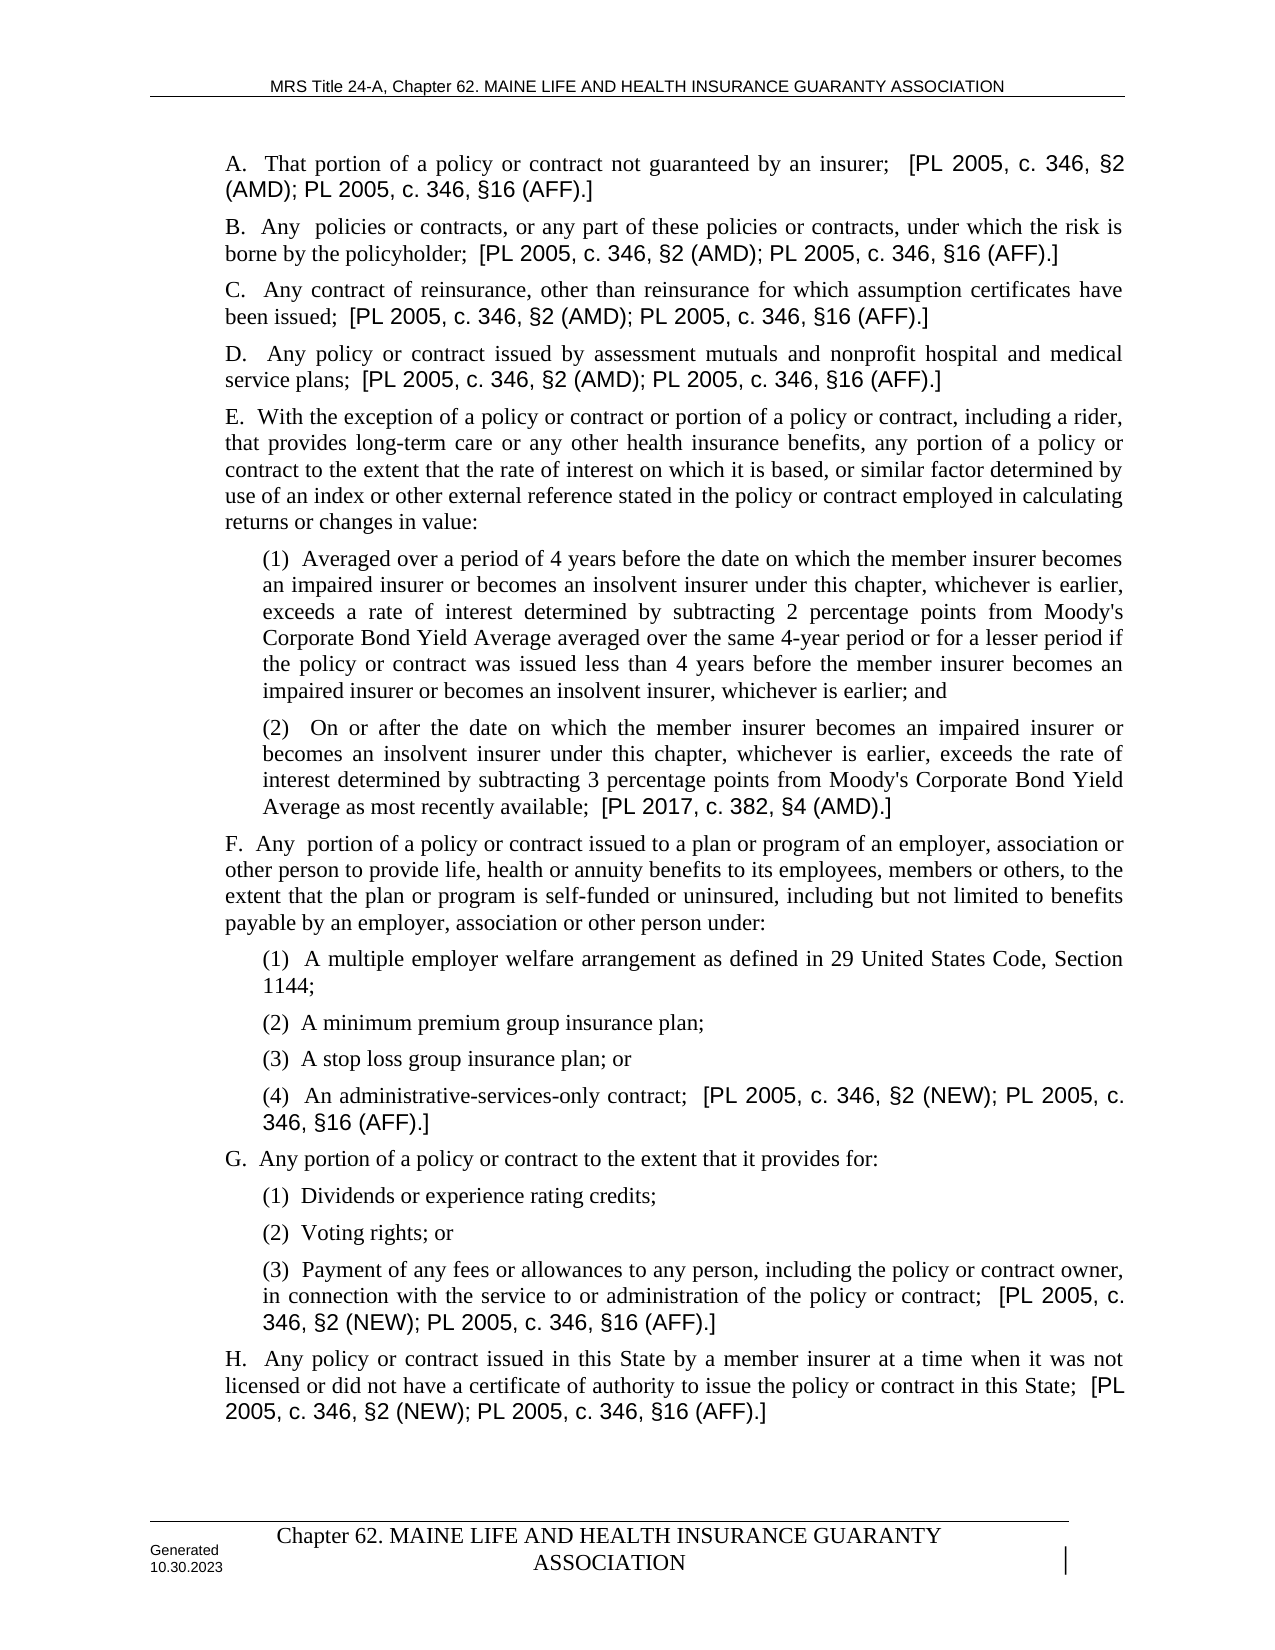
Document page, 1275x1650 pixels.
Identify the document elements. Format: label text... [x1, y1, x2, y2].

text F. Any portion of a policy or contract issued to a plan or program of an employer, association or other person to provide life, health or annuity benefits to its employees, members or others, to the extent that the plan or program is self-funded or uninsured, including but not limited to benefits payable by an employer, association or other person under: [225, 829, 1125, 935]
text A. That portion of a policy or contract not guaranteed by an insurer; [PL 2005, c. 346, §2 (AMD); PL 2005, c. 346, §16 (AFF).] [225, 150, 1125, 203]
text H. Any policy or contract issued in this State by a member insurer at a time when it was not licensed or did not have a certificate of authority to issue the policy or contract in this State; [PL 2005, c. 346, §2 (NEW); PL 2005, c. 346, §16 (AFF).] [225, 1345, 1125, 1424]
text (3) Payment of any fees or allowances to any person, including the policy or contract owner, in connection with the service to or administration of the policy or contract; [PL 2005, c. 346, §2 (NEW); PL 2005, c. 346, §16 (AFF).] [262, 1256, 1125, 1335]
text E. With the exception of a policy or contract or portion of a policy or contract, including a rider, that provides long-term care or any other health insurance benefits, any portion of a policy or contract to the extent that the rate of interest on which it is based, or similar factor determined by use of an index or other external reference stated in the policy or contract employed in calculating returns or changes in value: [225, 403, 1125, 535]
text B. Any policies or contracts, or any part of these policies or contracts, under which the risk is borne by the policyholder; [PL 2005, c. 346, §2 (AMD); PL 2005, c. 346, §16 (AFF).] [225, 213, 1125, 266]
text (3) A stop loss group insurance plan; or [262, 1045, 1125, 1072]
text (1) Dividends or experience rating credits; [262, 1182, 1125, 1208]
text (1) A multiple employer welfare arrangement as defined in 29 United States Code, Section 1144; [262, 945, 1125, 998]
text G. Any portion of a policy or contract to the extent that it provides for: [225, 1145, 1125, 1172]
text (2) On or after the date on which the member insurer becomes an impaired insurer or becomes an insolvent insurer under this chapter, whichever is earlier, exceeds the rate of interest determined by subtracting 3 percentage points from Moody's Corporate Bond Yield Average as most recently available; [PL 2017, c. 382, §4 (AMD).] [262, 714, 1125, 819]
text (1) Averaged over a period of 4 years before the date on which the member insurer becomes an impaired insurer or becomes an insolvent insurer under this chapter, whichever is earlier, exceeds a rate of interest determined by subtracting 2 percentage points from Moody's Corporate Bond Yield Average averaged over the same 4-year period or for a lesser period if the policy or contract was issued less than 4 years before the member insurer becomes an impaired insurer or becomes an insolvent insurer, whichever is earlier; and [262, 545, 1125, 703]
text D. Any policy or contract issued by assessment mutuals and nonprofit hospital and medical service plans; [PL 2005, c. 346, §2 (AMD); PL 2005, c. 346, §16 (AFF).] [225, 340, 1125, 392]
text (2) Voting rights; or [262, 1219, 1125, 1245]
text (4) An administrative-services-only contract; [PL 2005, c. 346, §2 (NEW); PL 2005, c. 346, §16 (AFF).] [262, 1082, 1125, 1135]
text (2) A minimum premium group insurance plan; [262, 1008, 1125, 1035]
text C. Any contract of reinsurance, other than reinsurance for which assumption certificates have been issued; [PL 2005, c. 346, §2 (AMD); PL 2005, c. 346, §16 (AFF).] [225, 276, 1125, 329]
